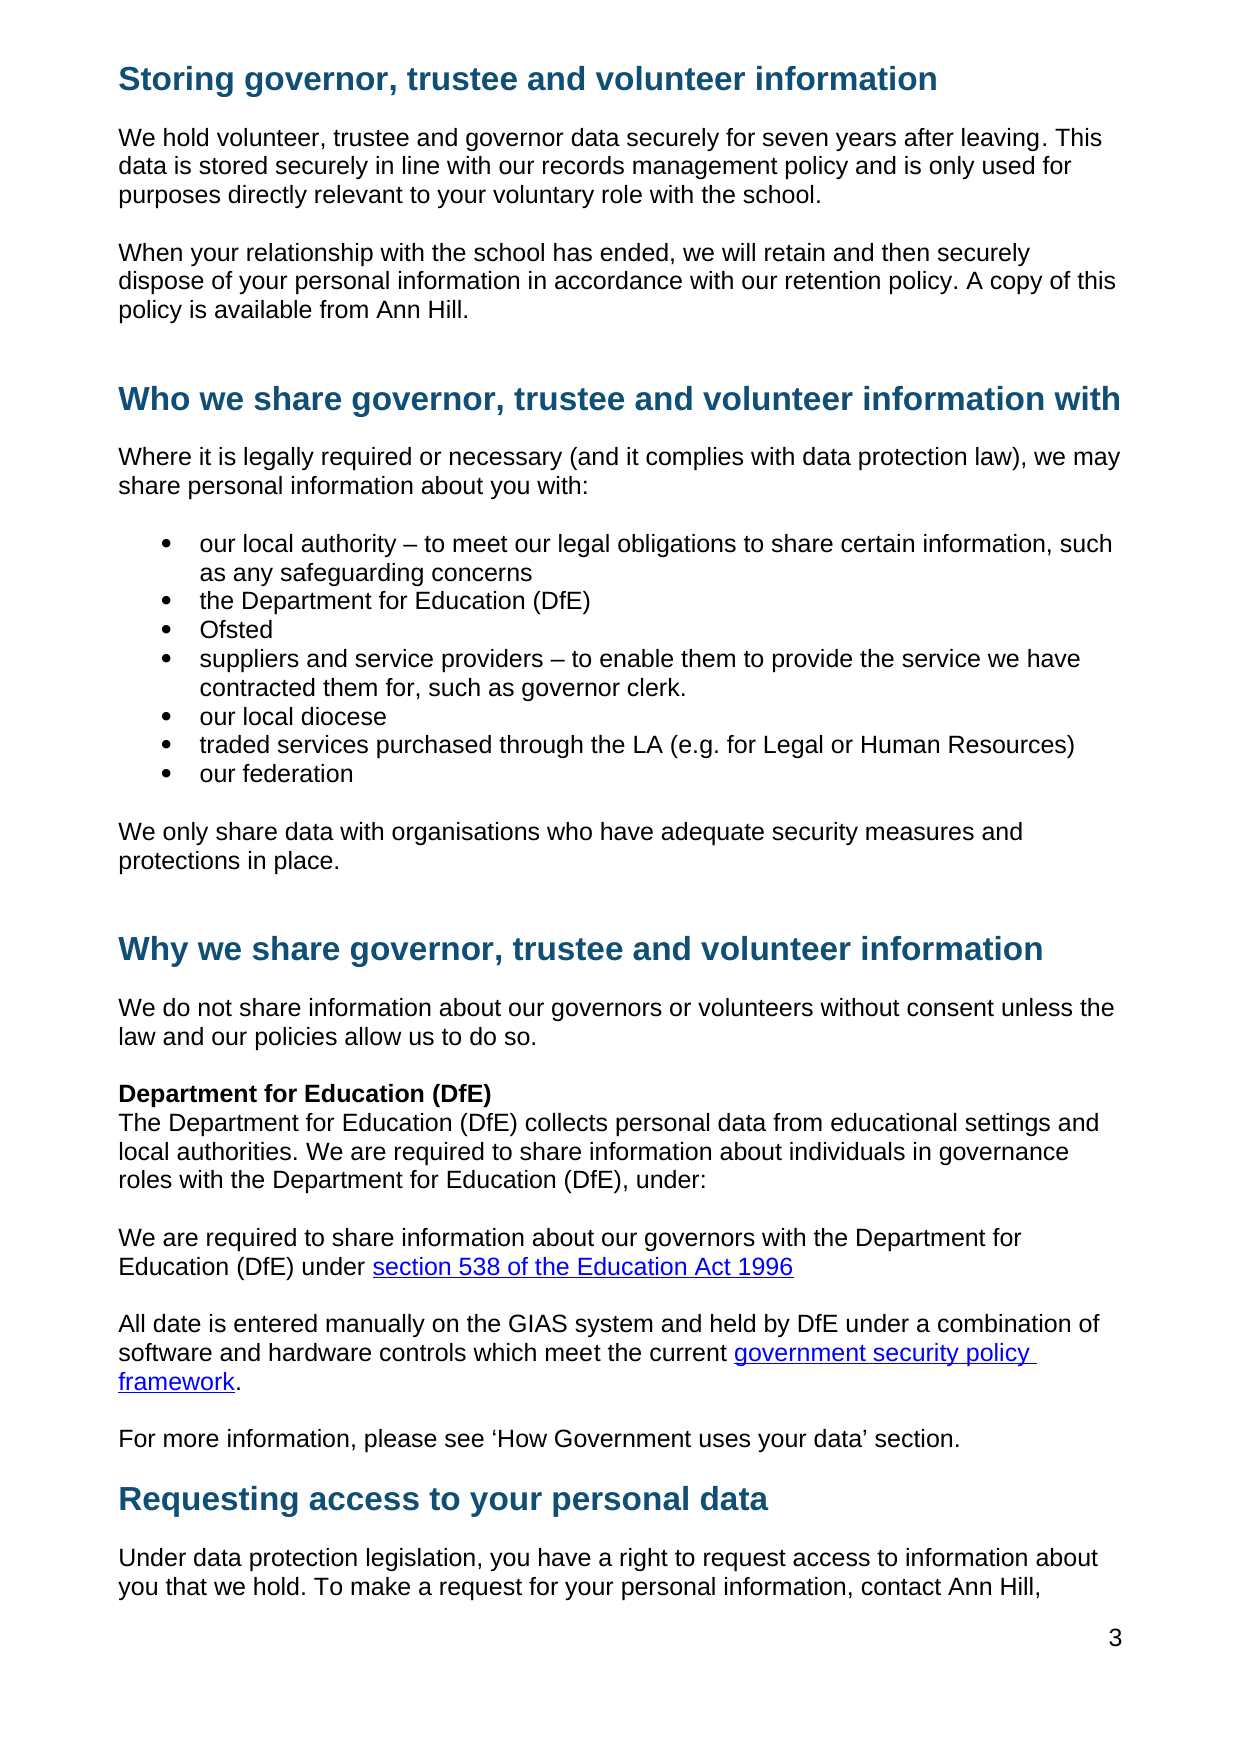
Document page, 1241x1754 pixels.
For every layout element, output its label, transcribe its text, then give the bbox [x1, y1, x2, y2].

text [118, 1543, 1122, 1600]
list Ofsted [162, 615, 1122, 644]
text We are required to share information about our governors with the Department for Education (DfE) under section 538 of the Education Act 1996 [118, 1223, 1122, 1280]
text Where it is legally required or necessary (and it complies with data protection law), we may share personal information about you with: [118, 442, 1122, 500]
list traded services purchased through the LA (e.g. for Legal or Human Resources) [162, 730, 1122, 759]
list We hold volunteer, trustee and governor data securely for seven years after leaving. This data is stored securely in line with our records management policy and is only used for purposes directly relevant to your voluntary role with the school. [118, 123, 1122, 209]
list the Department for Education (DfE) [162, 586, 1122, 615]
list suppliers and service providers – to enable them to provide the service we have contracted them for, such as governor clerk. [162, 644, 1122, 702]
list our local diocese [162, 702, 1122, 730]
text Department for Education (DfE) [118, 1079, 1122, 1108]
text We only share data with organisations who have adequate security measures and protections in place. [118, 817, 1122, 874]
subtitle Who we share governor, trustee and volunteer information with [118, 379, 1122, 417]
text For more information, please see ‘How Government uses your data’ section. [118, 1424, 1122, 1453]
text When your relationship with the school has ended, we will retain and then securely dispose of your personal information in accordance with our retention policy. A copy of this policy is available from Ann Hill. [118, 238, 1122, 324]
list our federation [162, 759, 1122, 788]
subtitle Requesting access to your personal data [118, 1479, 1122, 1518]
subtitle Storing governor, trustee and volunteer information [118, 59, 1122, 98]
subtitle Why we share governor, trustee and volunteer information [118, 929, 1122, 968]
text The Department for Education (DfE) collects personal data from educational settings and local authorities. We are required to share information about individuals in governance roles with the Department for Education (DfE), under: [118, 1108, 1122, 1194]
text We do not share information about our governors or volunteers without consent unless the law and our policies allow us to do so. [118, 993, 1122, 1050]
text All date is entered manually on the GIAS system and held by DfE under a combination of software and hardware controls which meet the current government security policy framework. [118, 1309, 1122, 1395]
list our local authority – to meet our legal obligations to share certain information, such as any safeguarding concerns [162, 529, 1122, 586]
